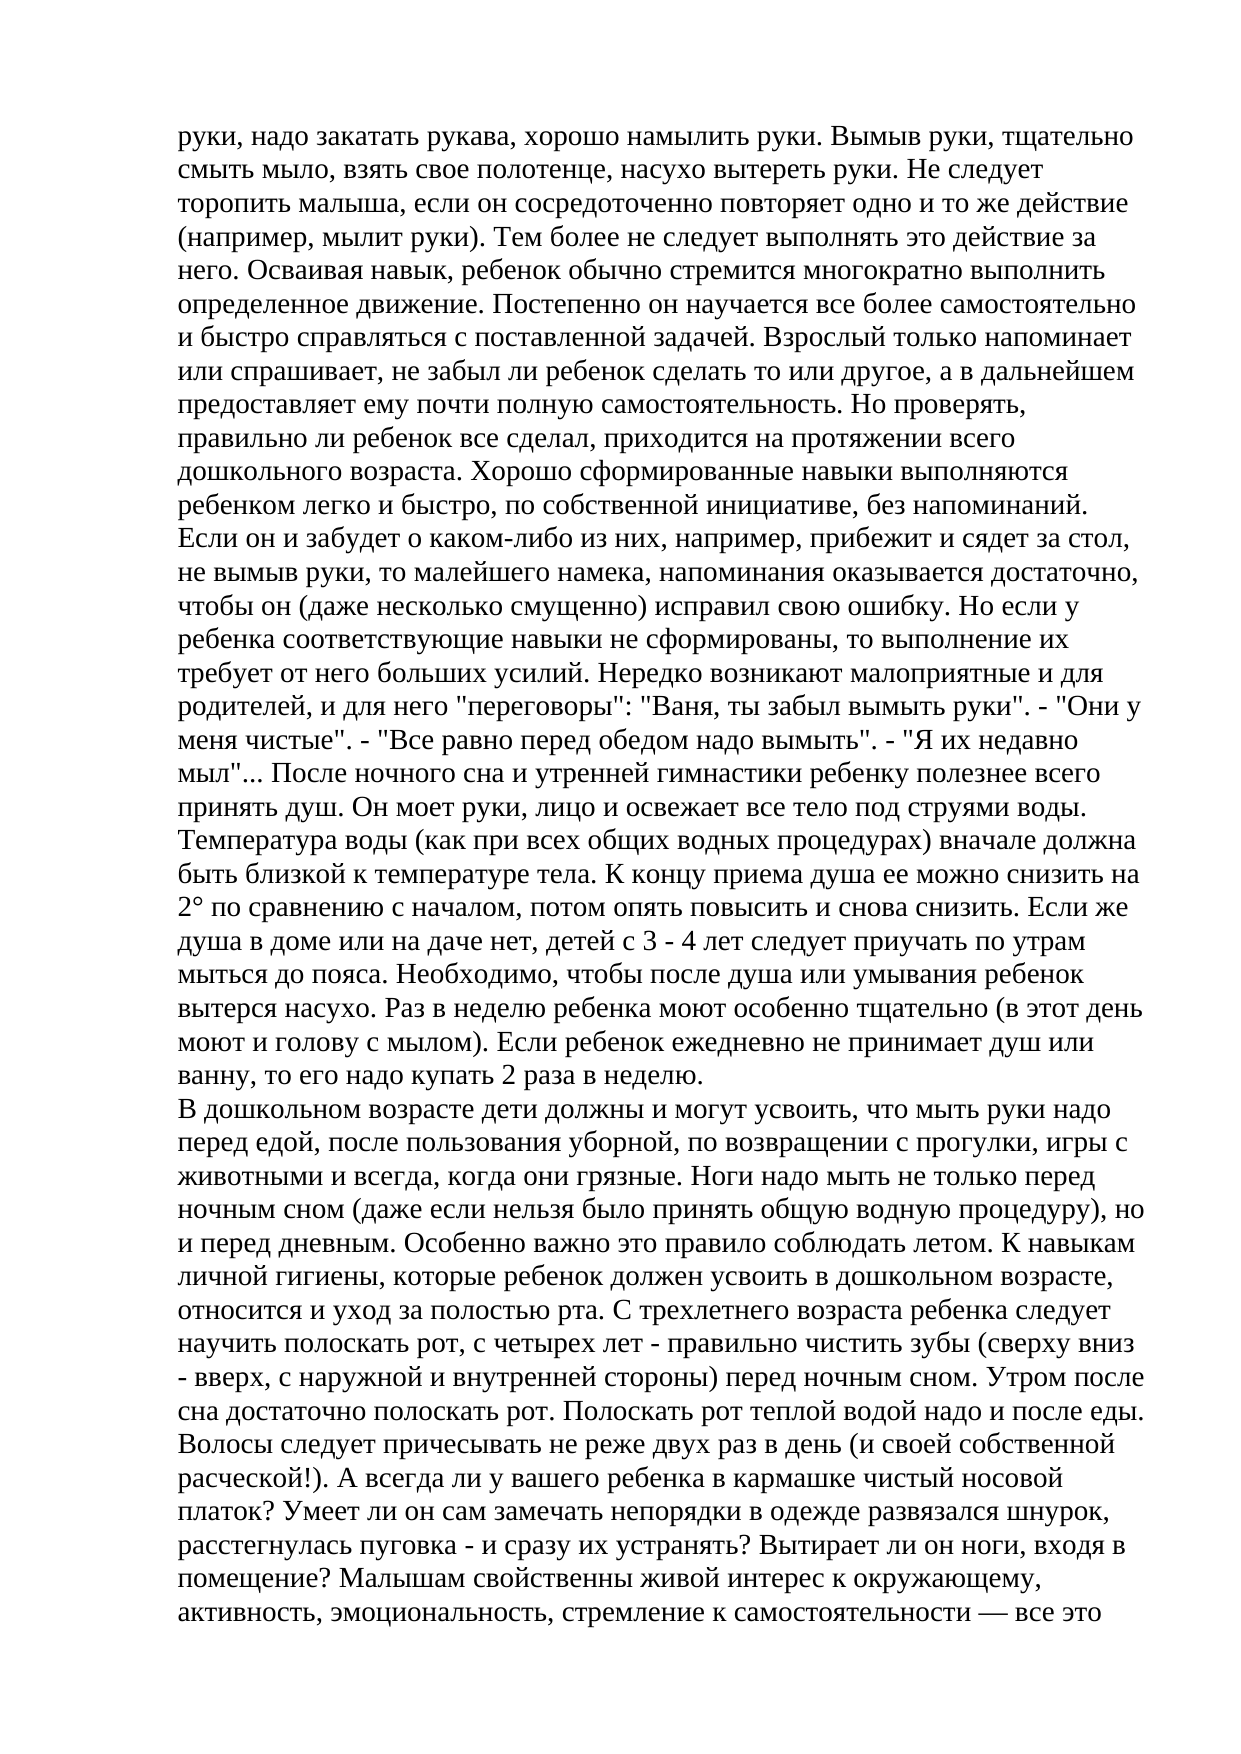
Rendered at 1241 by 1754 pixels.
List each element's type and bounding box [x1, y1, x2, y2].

text [177, 118, 1152, 1627]
